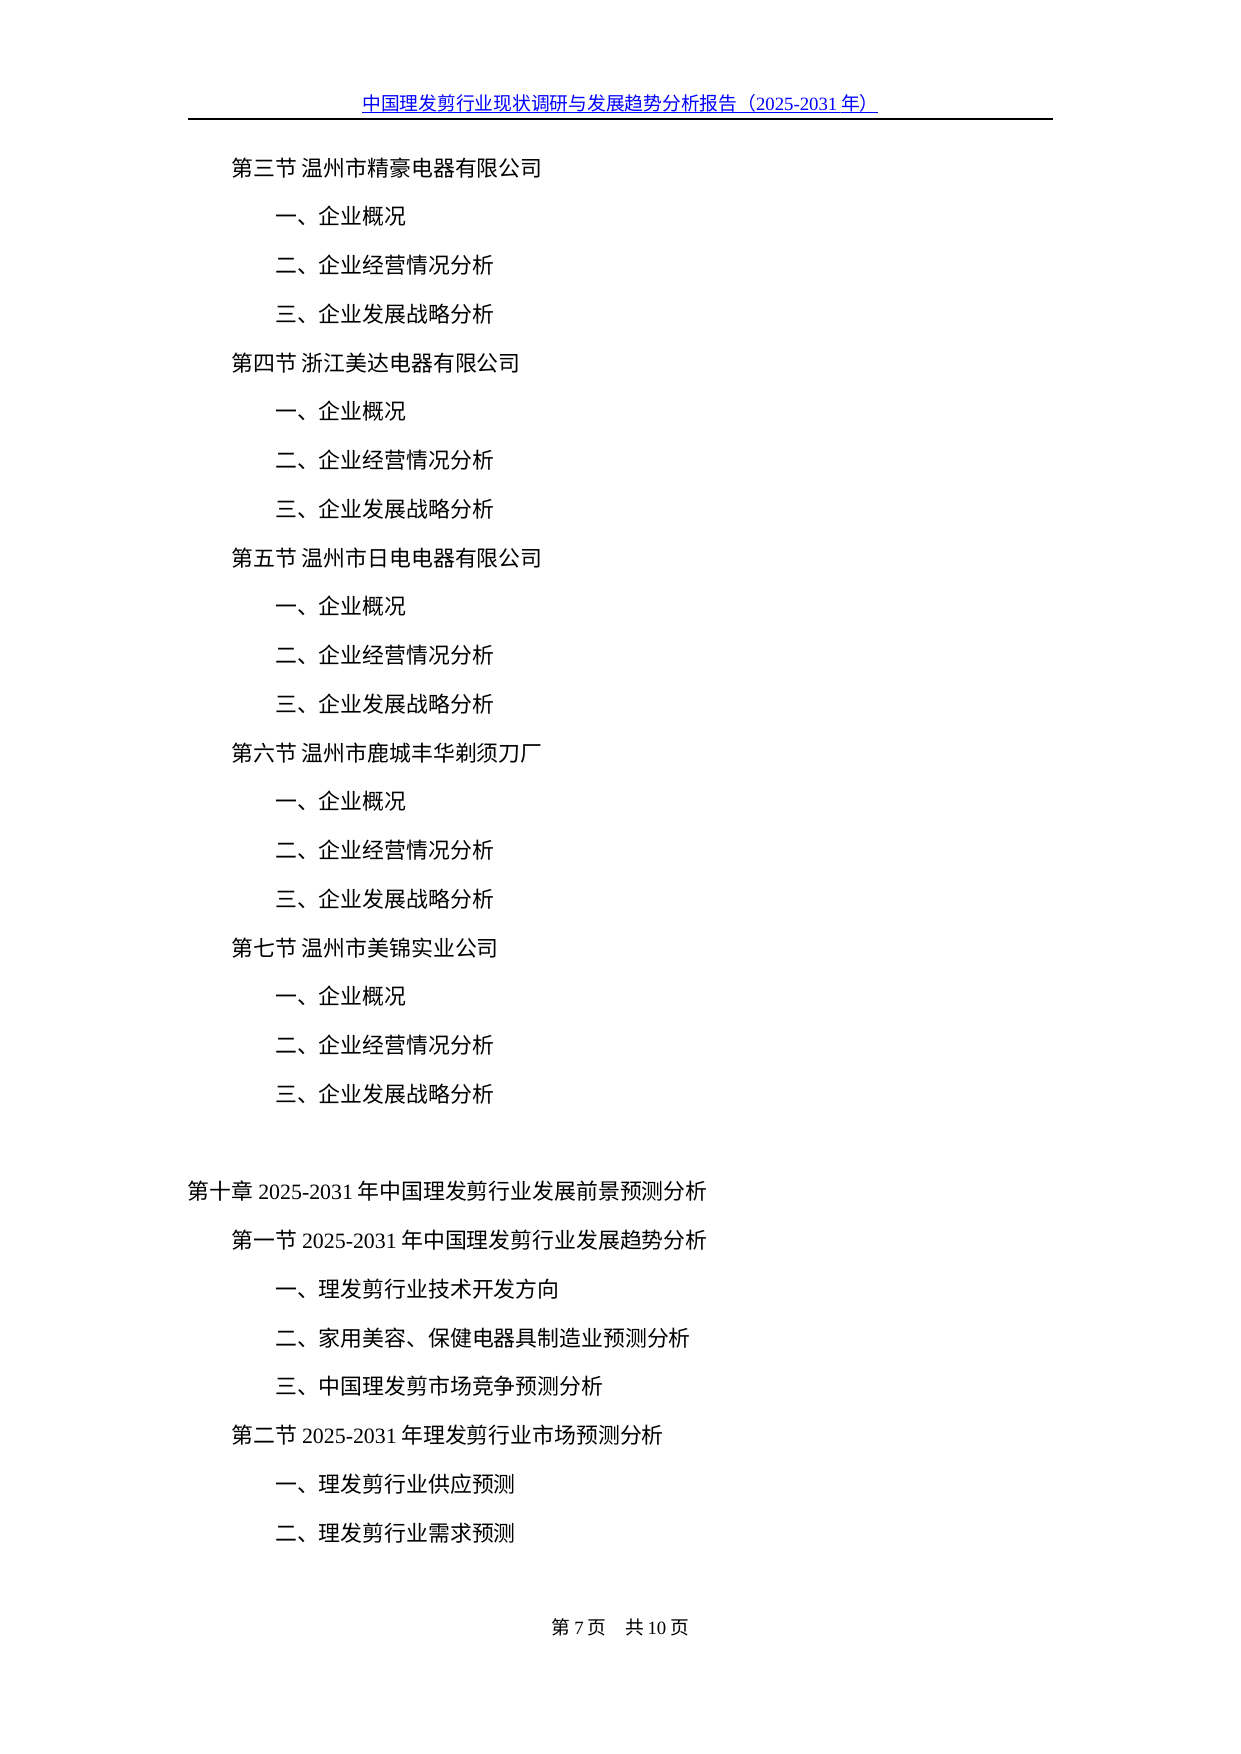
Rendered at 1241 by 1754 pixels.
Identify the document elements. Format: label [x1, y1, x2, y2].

text [187, 150, 1053, 1548]
